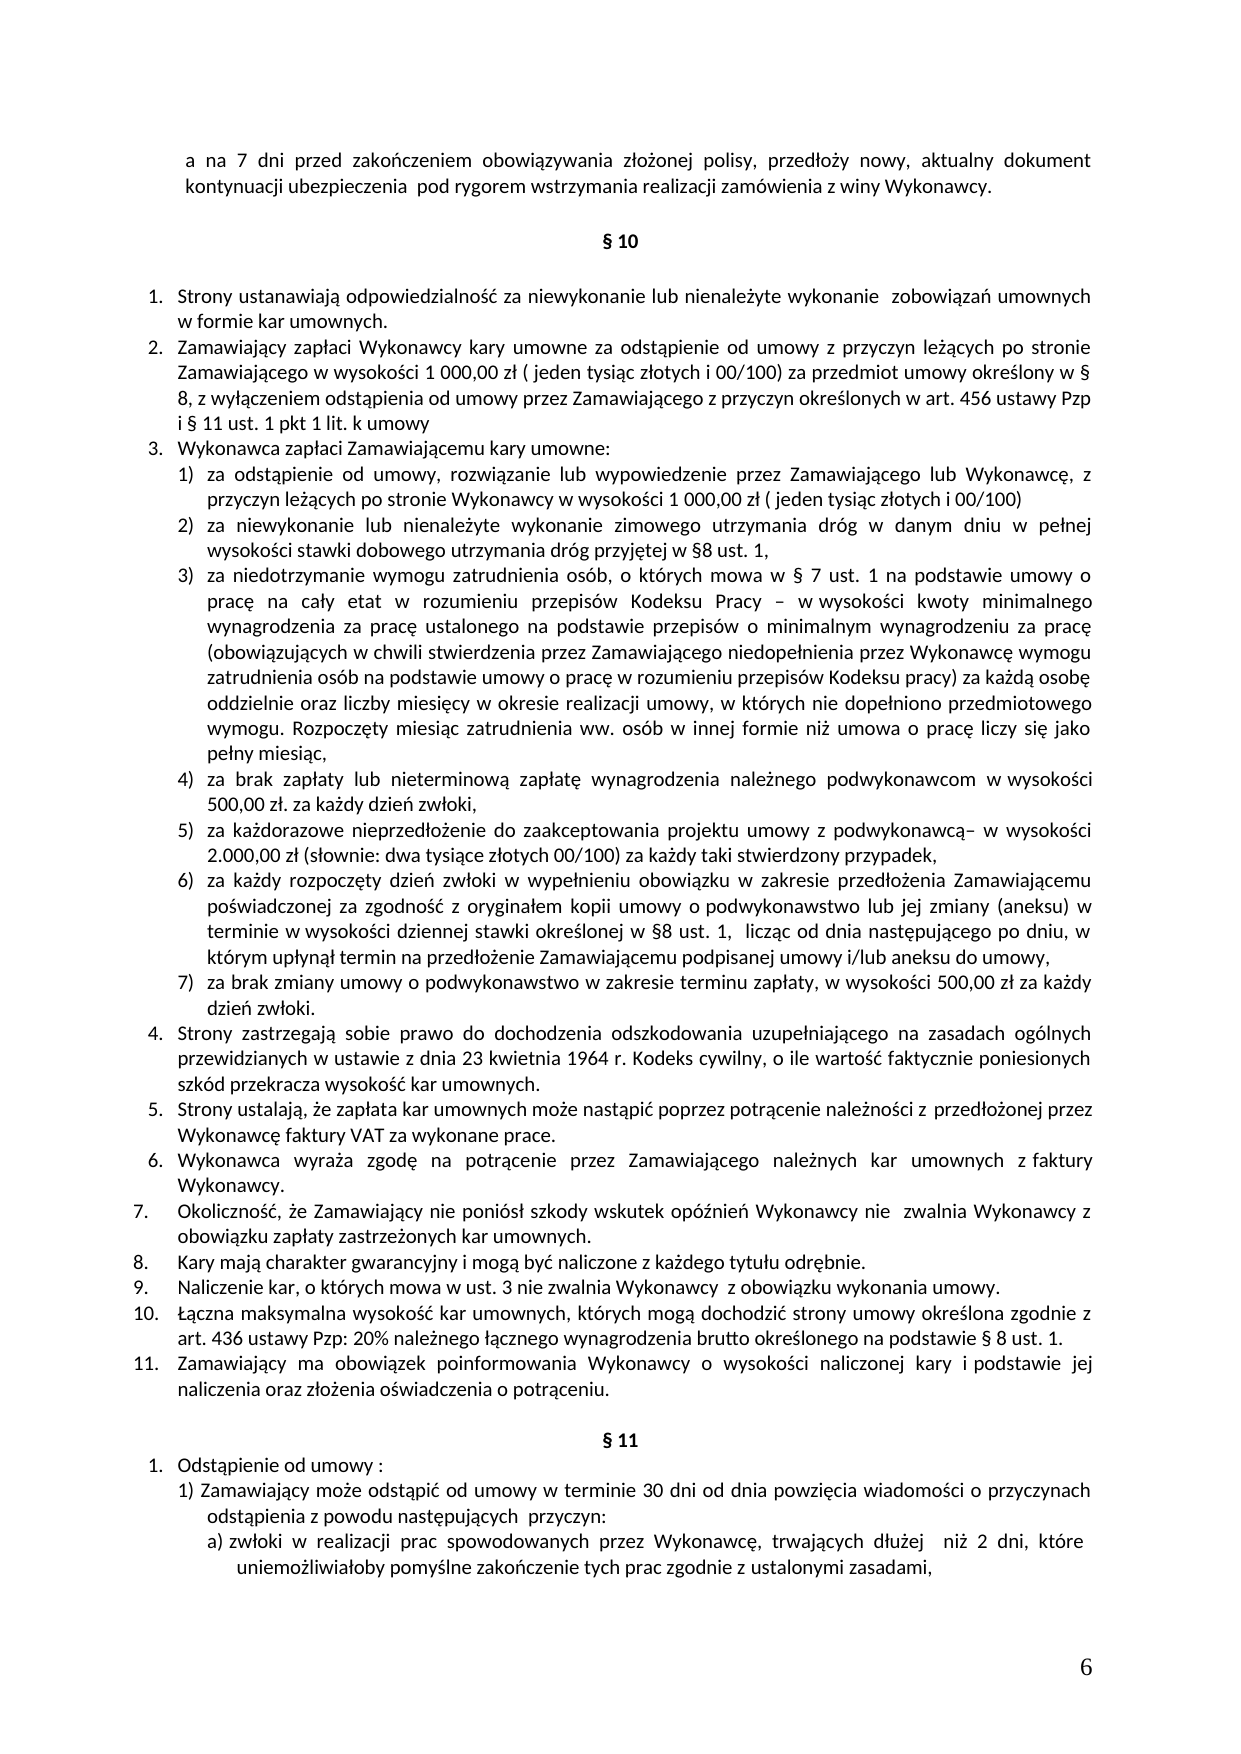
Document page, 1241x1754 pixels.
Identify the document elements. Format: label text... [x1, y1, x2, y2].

list Odstąpienie od umowy : [148, 1452, 1093, 1478]
list za niewykonanie lub nienależyte wykonanie zimowego utrzymania dróg w danym dniu w pełnej wysokości stawki dobowego utrzymania dróg przyjętej w §8 ust. 1, [177, 512, 1093, 563]
list Wykonawca wyraża zgodę na potrącenie przez Zamawiającego należnych kar umownych z faktury Wykonawcy. [148, 1147, 1093, 1198]
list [148, 148, 1093, 198]
list Kary mają charakter gwarancyjny i mogą być naliczone z każdego tytułu odrębnie. [133, 1249, 1093, 1274]
list Wykonawca zapłaci Zamawiającemu kary umowne: [148, 436, 1093, 461]
list za brak zapłaty lub nieterminową zapłatę wynagrodzenia należnego podwykonawcom w wysokości 500,00 zł. za każdy dzień zwłoki, [177, 766, 1093, 817]
list Strony ustalają, że zapłata kar umownych może nastąpić poprzez potrącenie należności z przedłożonej przez Wykonawcę faktury VAT za wykonane prace. [148, 1096, 1093, 1147]
list za każdy rozpoczęty dzień zwłoki w wypełnieniu obowiązku w zakresie przedłożenia Zamawiającemu poświadczonej za zgodność z oryginałem kopii umowy o podwykonawstwo lub jej zmiany (aneksu) w terminie w wysokości dziennej stawki określonej w §8 ust. 1, licząc od dnia następującego po dniu, w którym upłynął termin na przedłożenie Zamawiającemu podpisanej umowy i/lub aneksu do umowy, [177, 868, 1093, 969]
list zwłoki w realizacji prac spowodowanych przez Wykonawcę, trwających dłużej niż 2 dni, które uniemożliwiałoby pomyślne zakończenie tych prac zgodnie z ustalonymi zasadami, [207, 1528, 1085, 1579]
text 1) Zamawiający może odstąpić od umowy w terminie 30 dni od dnia powzięcia wiadomości o przyczynach odstąpienia z powodu następujących przyczyn: [177, 1478, 1093, 1528]
list za niedotrzymanie wymogu zatrudnienia osób, o których mowa w § 7 ust. 1 na podstawie umowy o pracę na cały etat w rozumieniu przepisów Kodeksu Pracy – w wysokości kwoty minimalnego wynagrodzenia za pracę ustalonego na podstawie przepisów o minimalnym wynagrodzeniu za pracę (obowiązujących w chwili stwierdzenia przez Zamawiającego niedopełnienia przez Wykonawcę wymogu zatrudnienia osób na podstawie umowy o pracę w rozumieniu przepisów Kodeksu pracy) za każdą osobę oddzielnie oraz liczby miesięcy w okresie realizacji umowy, w których nie dopełniono przedmiotowego wymogu. Rozpoczęty miesiąc zatrudnienia ww. osób w innej formie niż umowa o pracę liczy się jako pełny miesiąc, [177, 563, 1093, 766]
list Zamawiający zapłaci Wykonawcy kary umowne za odstąpienie od umowy z przyczyn leżących po stronie Zamawiającego w wysokości 1 000,00 zł ( jeden tysiąc złotych i 00/100) za przedmiot umowy określony w § 8, z wyłączeniem odstąpienia od umowy przez Zamawiającego z przyczyn określonych w art. 456 ustawy Pzp i § 11 ust. 1 pkt 1 lit. k umowy [148, 334, 1093, 436]
list za odstąpienie od umowy, rozwiązanie lub wypowiedzenie przez Zamawiającego lub Wykonawcę, z przyczyn leżących po stronie Wykonawcy w wysokości 1 000,00 zł ( jeden tysiąc złotych i 00/100) [177, 461, 1093, 512]
list Okoliczność, że Zamawiający nie poniósł szkody wskutek opóźnień Wykonawcy nie zwalnia Wykonawcy z obowiązku zapłaty zastrzeżonych kar umownych. [133, 1198, 1093, 1249]
list za każdorazowe nieprzedłożenie do zaakceptowania projektu umowy z podwykonawcą– w wysokości 2.000,00 zł (słownie: dwa tysiące złotych 00/100) za każdy taki stwierdzony przypadek, [177, 817, 1093, 868]
list Łączna maksymalna wysokość kar umownych, których mogą dochodzić strony umowy określona zgodnie z art. 436 ustawy Pzp: 20% należnego łącznego wynagrodzenia brutto określonego na podstawie § 8 ust. 1. [133, 1300, 1093, 1351]
list Strony ustanawiają odpowiedzialność za niewykonanie lub nienależyte wykonanie zobowiązań umownych w formie kar umownych. [148, 283, 1093, 334]
text § 10 [148, 228, 1093, 253]
list Naliczenie kar, o których mowa w ust. 3 nie zwalnia Wykonawcy z obowiązku wykonania umowy. [133, 1274, 1093, 1300]
list Zamawiający ma obowiązek poinformowania Wykonawcy o wysokości naliczonej kary i podstawie jej naliczenia oraz złożenia oświadczenia o potrąceniu. [133, 1351, 1093, 1401]
text § 11 [148, 1427, 1093, 1452]
list Strony zastrzegają sobie prawo do dochodzenia odszkodowania uzupełniającego na zasadach ogólnych przewidzianych w ustawie z dnia 23 kwietnia 1964 r. Kodeks cywilny, o ile wartość faktycznie poniesionych szkód przekracza wysokość kar umownych. [148, 1020, 1093, 1096]
list za brak zmiany umowy o podwykonawstwo w zakresie terminu zapłaty, w wysokości 500,00 zł za każdy dzień zwłoki. [177, 969, 1093, 1020]
